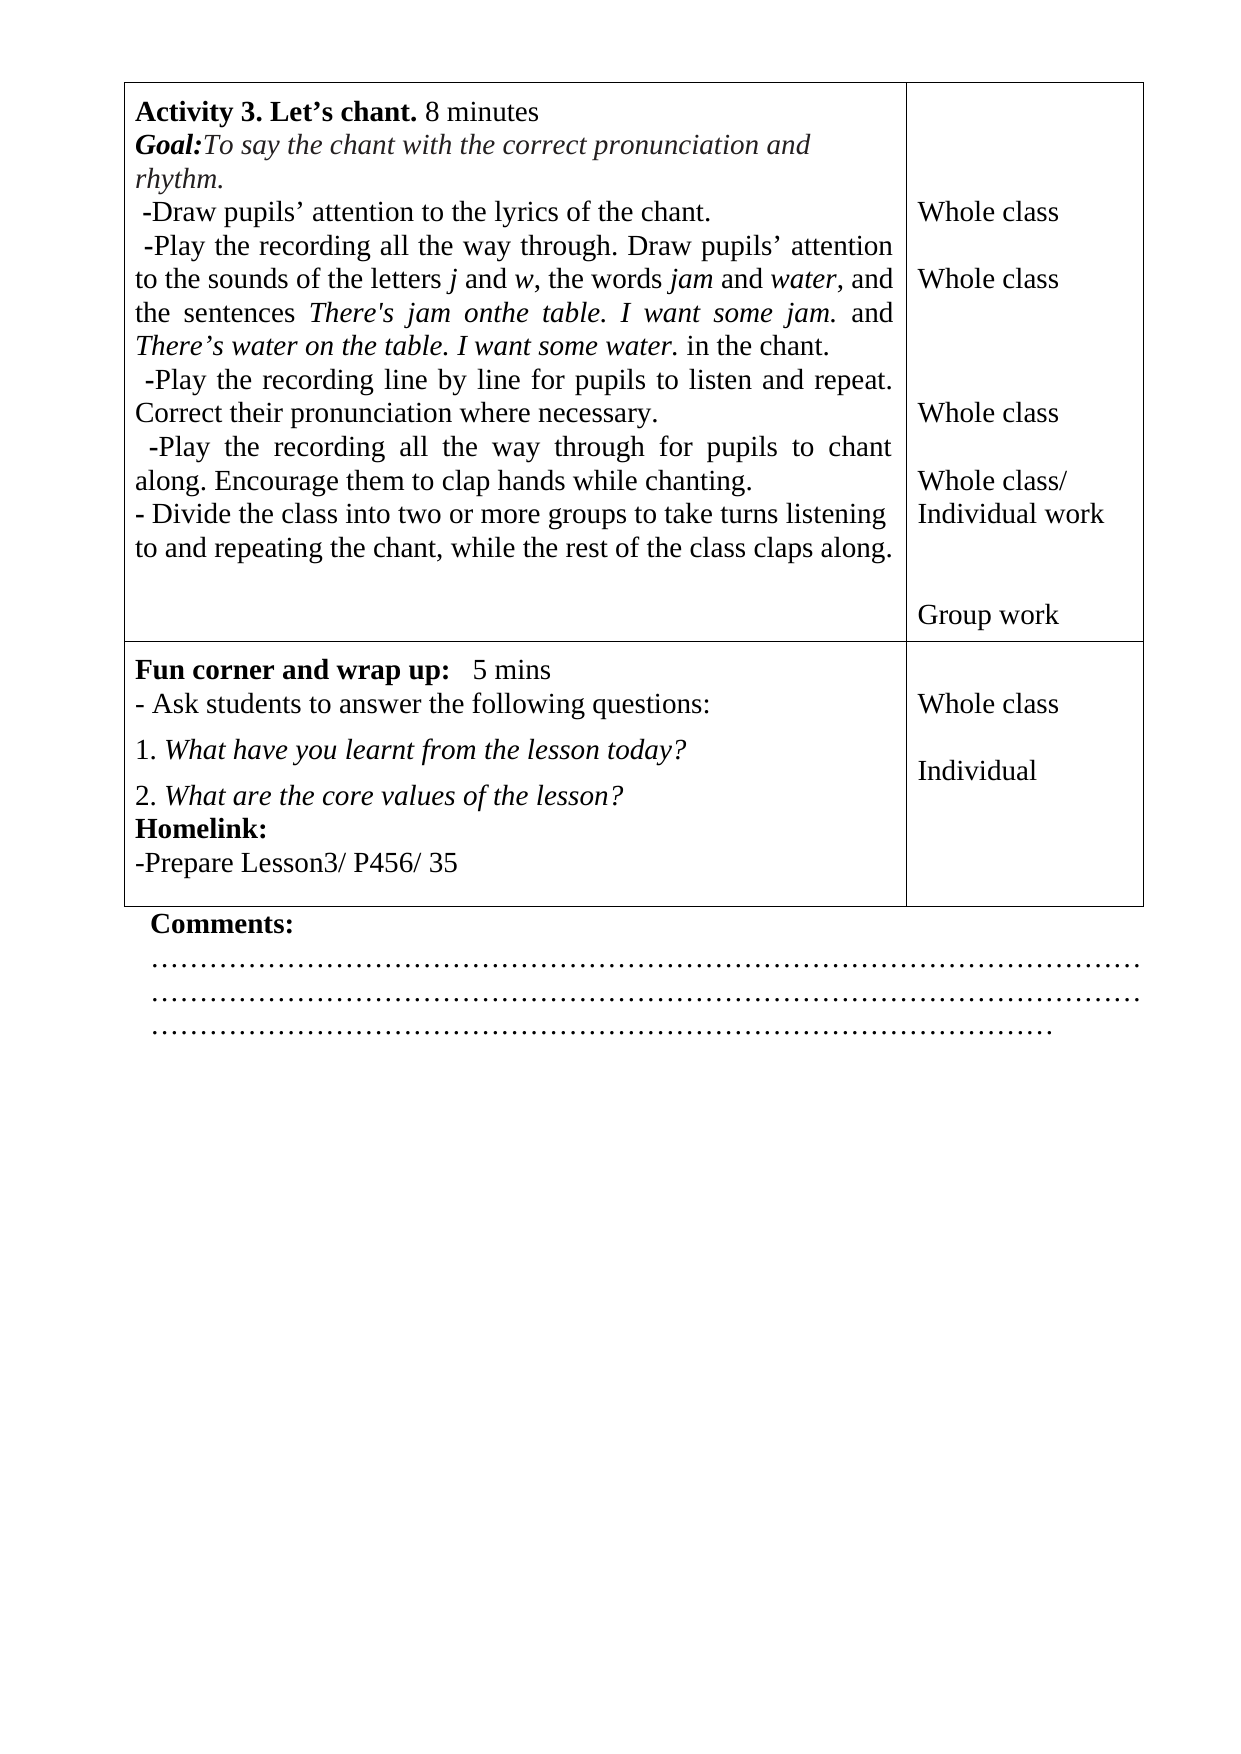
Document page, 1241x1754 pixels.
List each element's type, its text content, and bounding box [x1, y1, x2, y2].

text Comments: [150, 907, 1166, 940]
table_cell Activity 3. Let’s chant. 8 minutes Goal:To say the chant with the correct pronunciation and rhythm. -Draw pupils’ attention to the lyrics of the chant. -Play the recording all the way through. Draw pupils’ attention to the sounds of the letters j and w, the words jam and water, and the sentences There's jam onthe table. I want some jam. and There’s water on the table. I want some water. in the chant. -Play the recording line by line for pupils to listen and repeat. Correct their pronunciation where necessary. -Play the recording all the way through for pupils to chant along. Encourage them to clap hands while chanting. - Divide the class into two or more groups to take turns listening to and repeating the chant, while the rest of the class claps along. [125, 83, 906, 641]
text ……………………………………………………………………………………………………………………………………………………………………………………………………………………………………………………………………… [150, 940, 1166, 1041]
table_cell Fun corner and wrap up: 5 mins - Ask students to answer the following questions: 1. What have you learnt from the lesson today? 2. What are the core values of the lesson? Homelink: -Prepare Lesson3/ P456/ 35 [125, 642, 906, 906]
table_cell Whole class Individual [907, 642, 1143, 906]
table_cell Whole class Whole class Whole class Whole class/ Individual work Group work [907, 83, 1143, 641]
